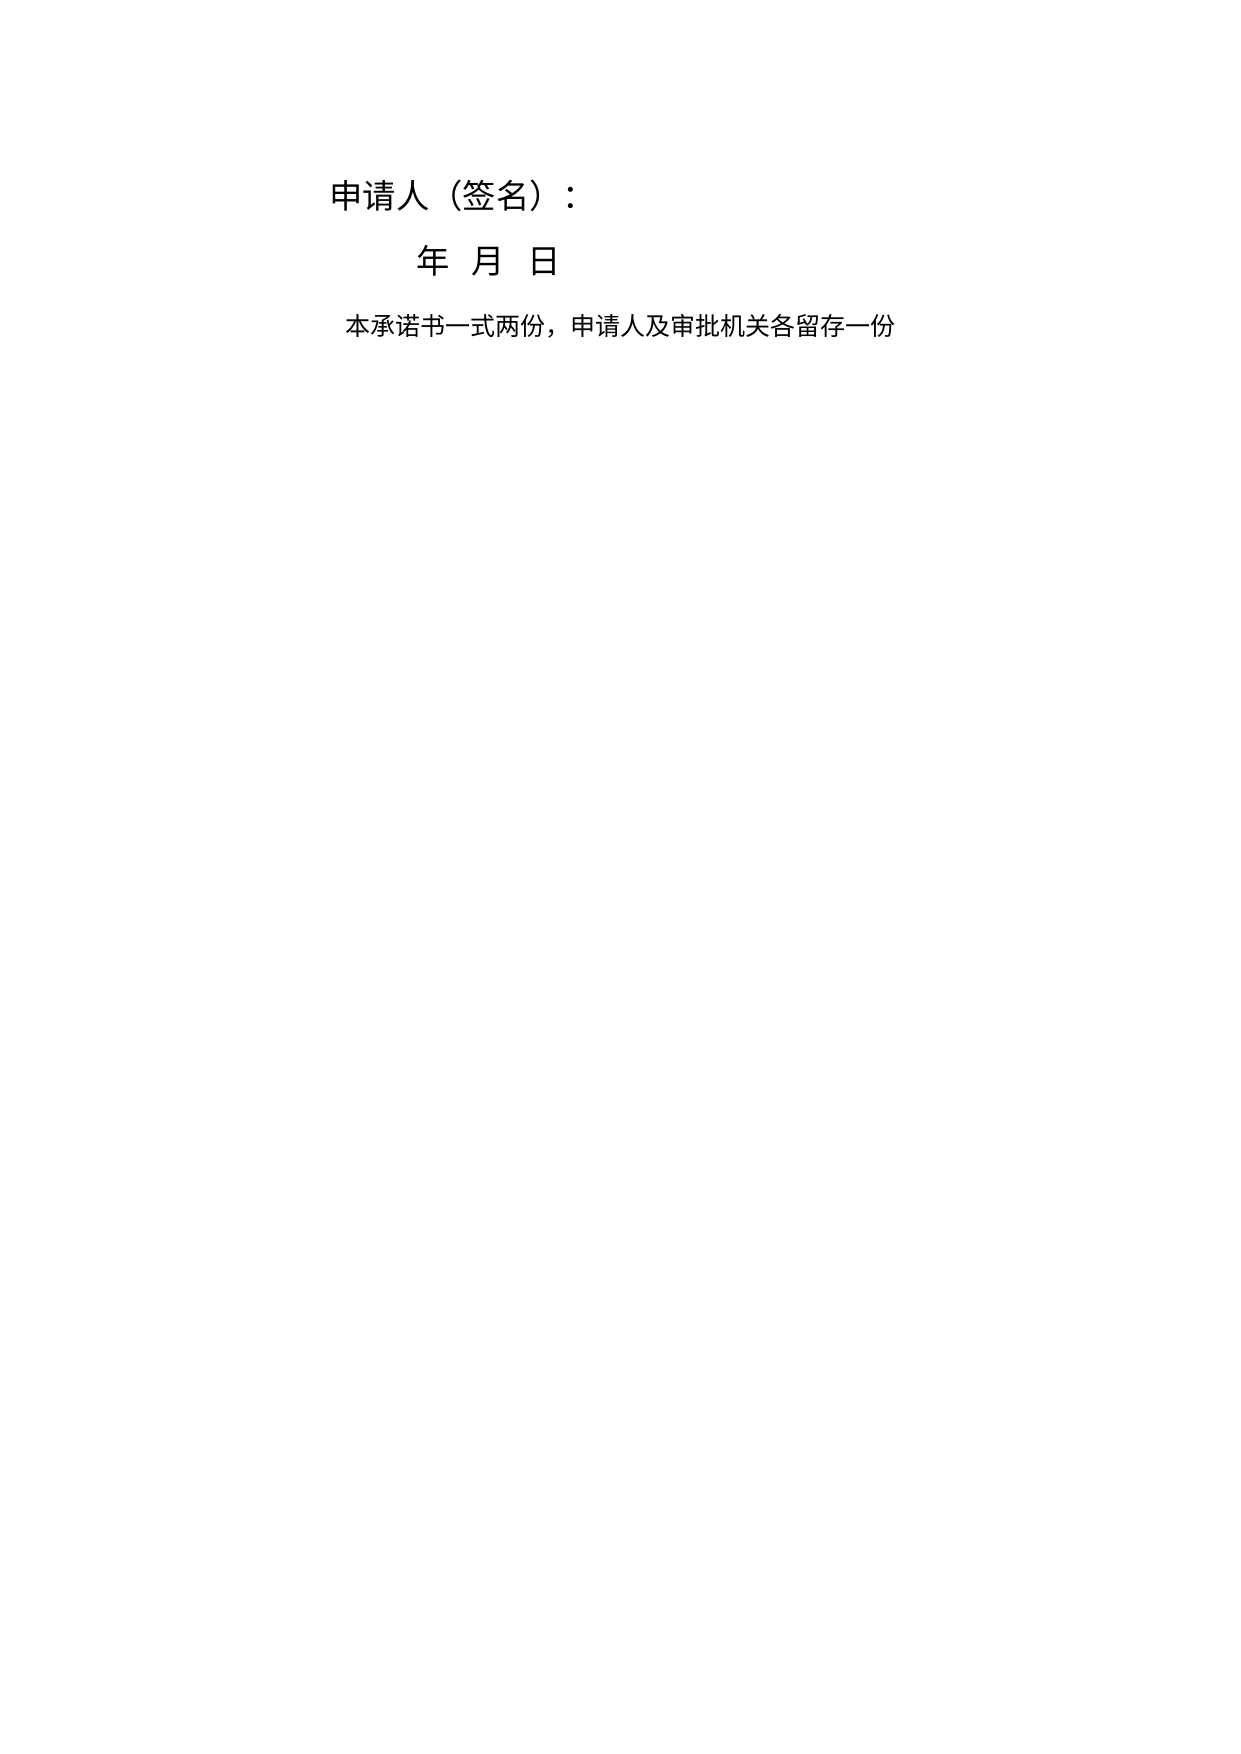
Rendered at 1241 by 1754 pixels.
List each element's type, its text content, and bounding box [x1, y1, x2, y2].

text 年 月 日 [112, 227, 1128, 292]
text 申请人（签名）： [112, 162, 1128, 227]
text 本承诺书一式两份，申请人及审批机关各留存一份 [112, 292, 1128, 357]
